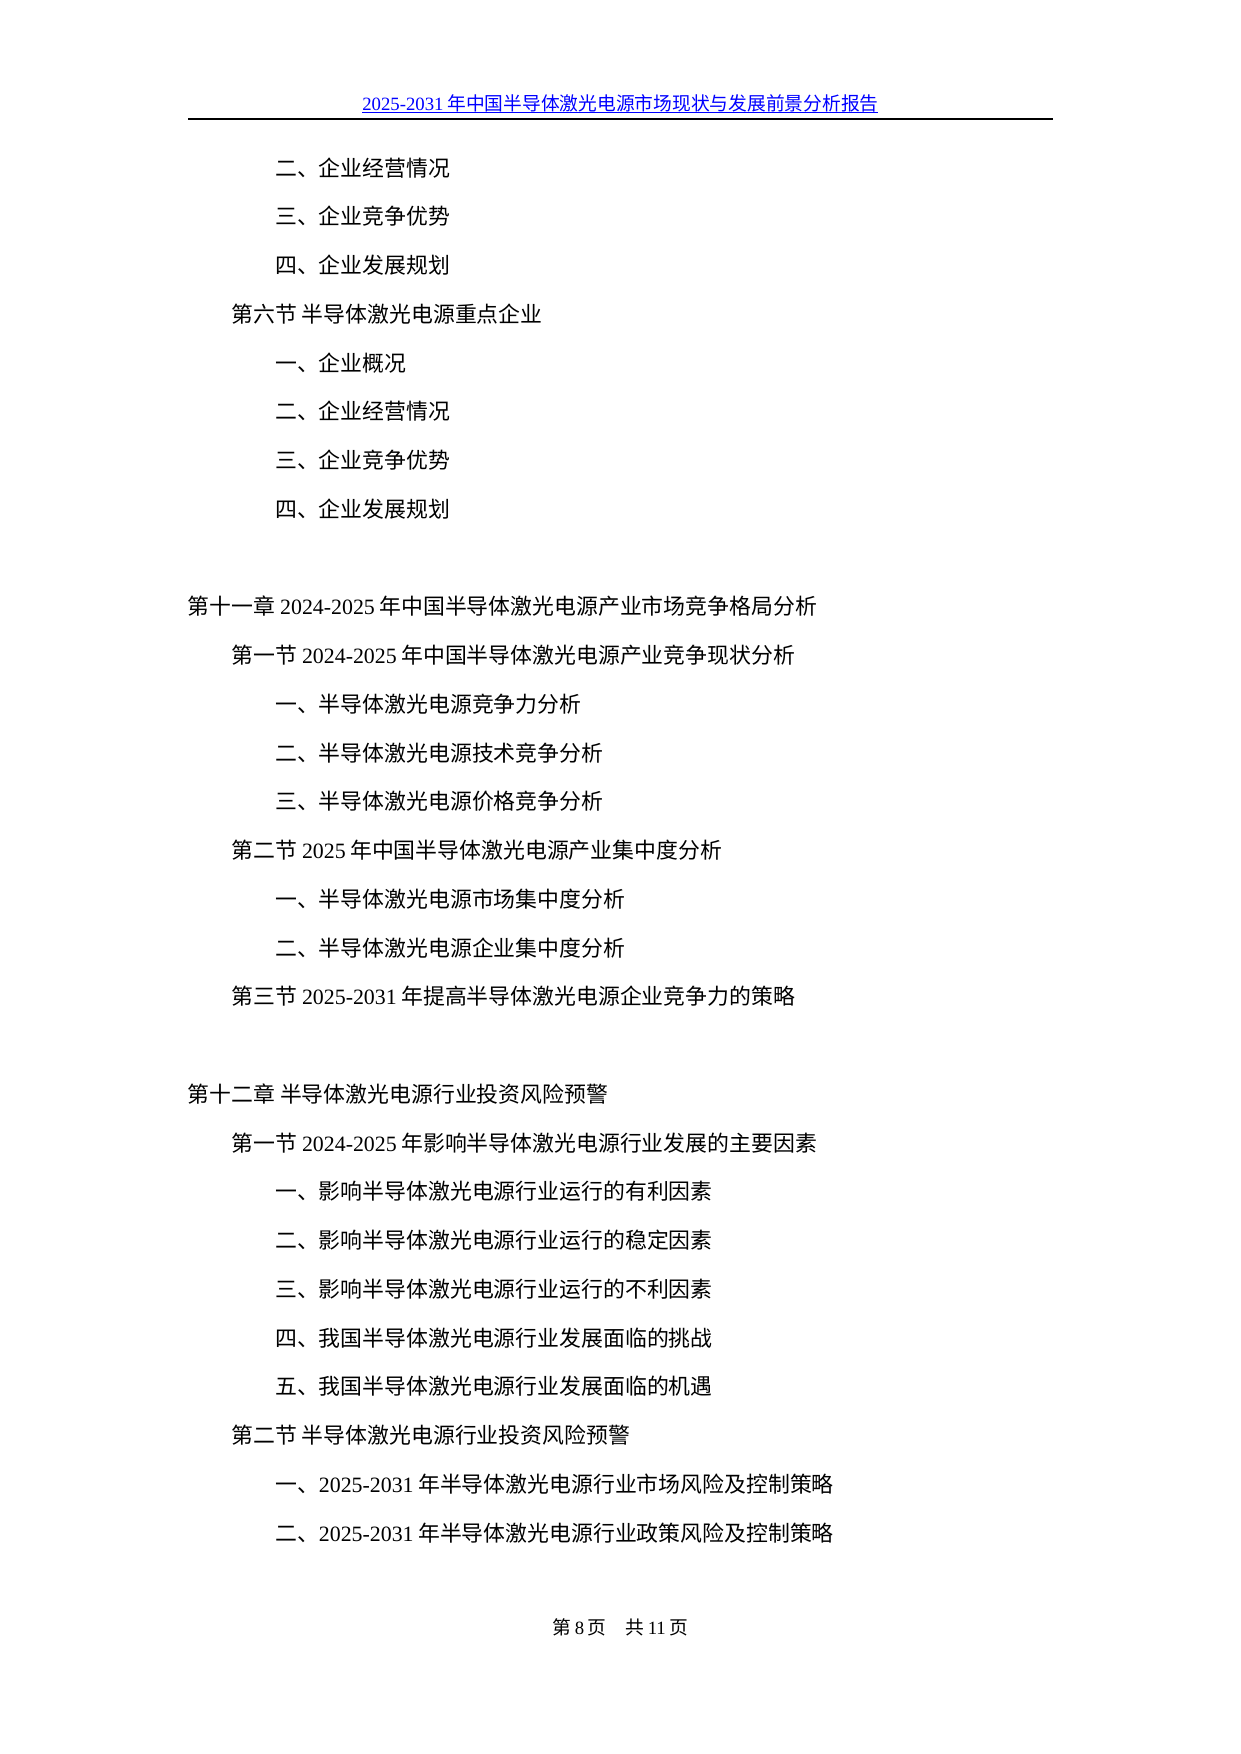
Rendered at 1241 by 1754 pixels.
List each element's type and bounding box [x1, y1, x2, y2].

text [187, 150, 1053, 1548]
